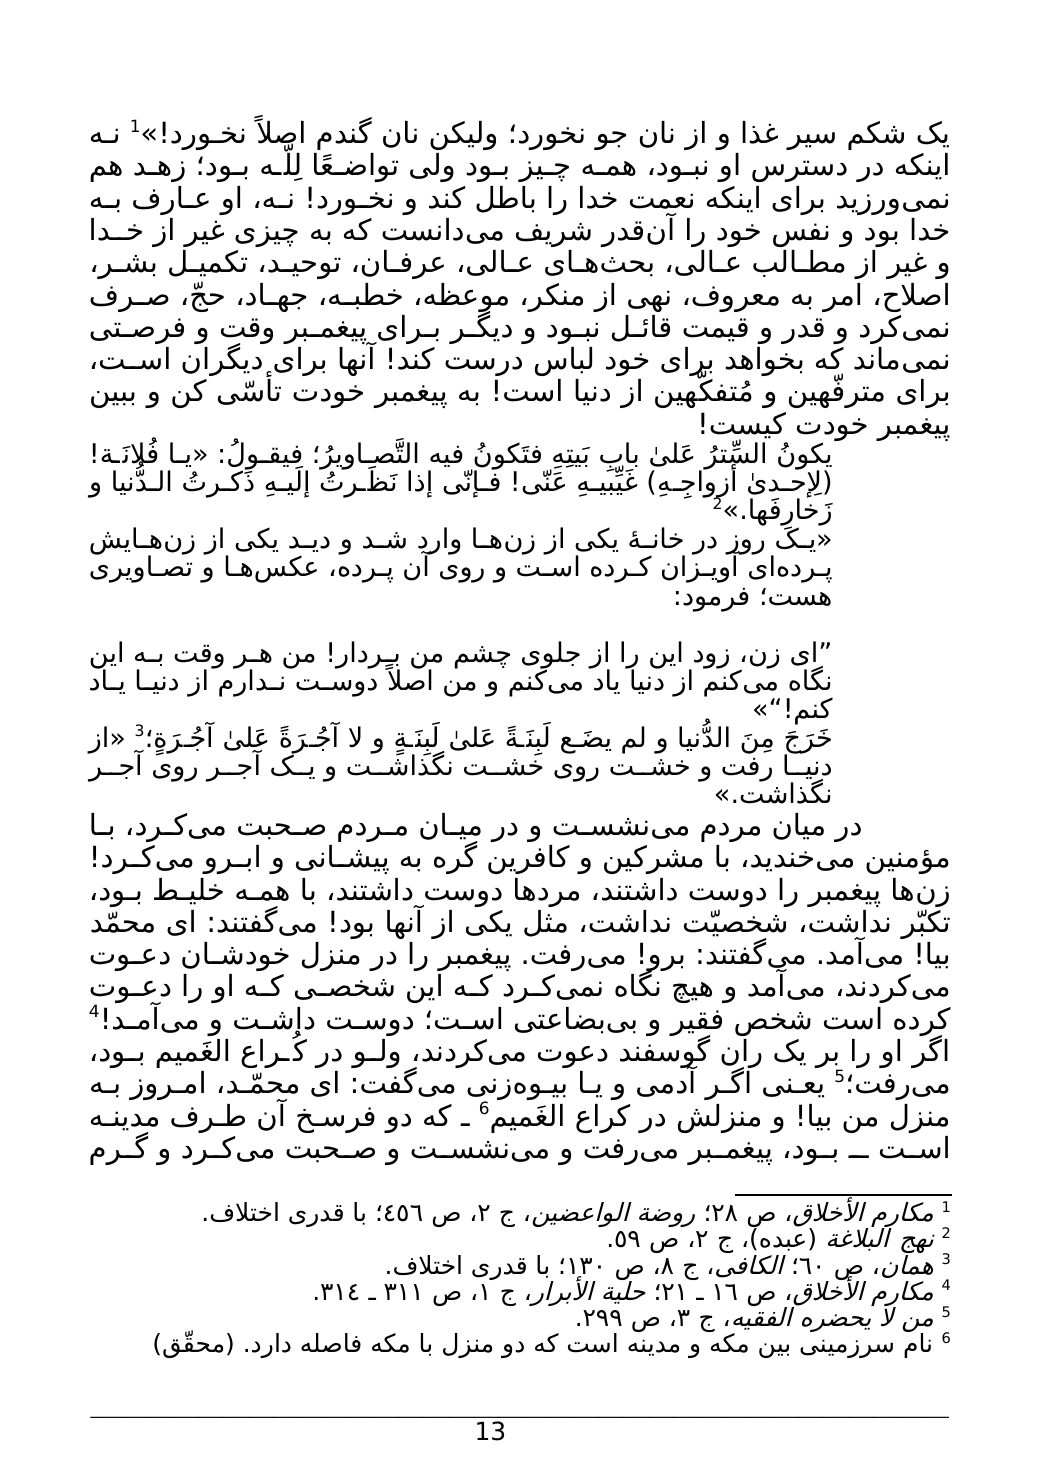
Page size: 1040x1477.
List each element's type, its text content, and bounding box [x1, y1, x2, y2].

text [89, 118, 951, 441]
text ”ای زن، زود این را از جلوی چشم من بردار! من هر وقت به این نگاه می‌کنم از دنیا یاد می‌کنم و من اصلاً دوست ندارم از دنیا یاد کنم!“» [89, 640, 833, 725]
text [89, 810, 951, 1165]
text خَرَجَ مِنَ الدُّنیا و لم یضَع لَبِنَةً عَلیٰ لَبِنَةٍ و لا آجُرَةً عَلیٰ آجُرَةٍ؛ «از دنیا رفت و خشت روی خشت نگذاشت و یک آجر روی آجر نگذاشت.» [89, 725, 833, 810]
text «یک روز در خانۀ یکی از زن‌ها وارد شد و دید یکی از زن‌هایش پرده‌ای آویزان کرده است و روی آن پرده، عکس‌ها و تصاویری هست؛ فرمود: [89, 526, 833, 611]
text یکونُ السِّترُ عَلیٰ بابِ بَیتِهِ فتَکونُ فیه التَّصاویرُ؛ فیقولُ: «یا فُلانَة! (لِإحدیٰ أزواجِهِ) غَیِّبیهِ عَنّی! فإنّی إذا نَظَرتُ إلَیهِ ذَکرتُ الدُّنیا و زَخارِفَها.» [89, 441, 833, 526]
